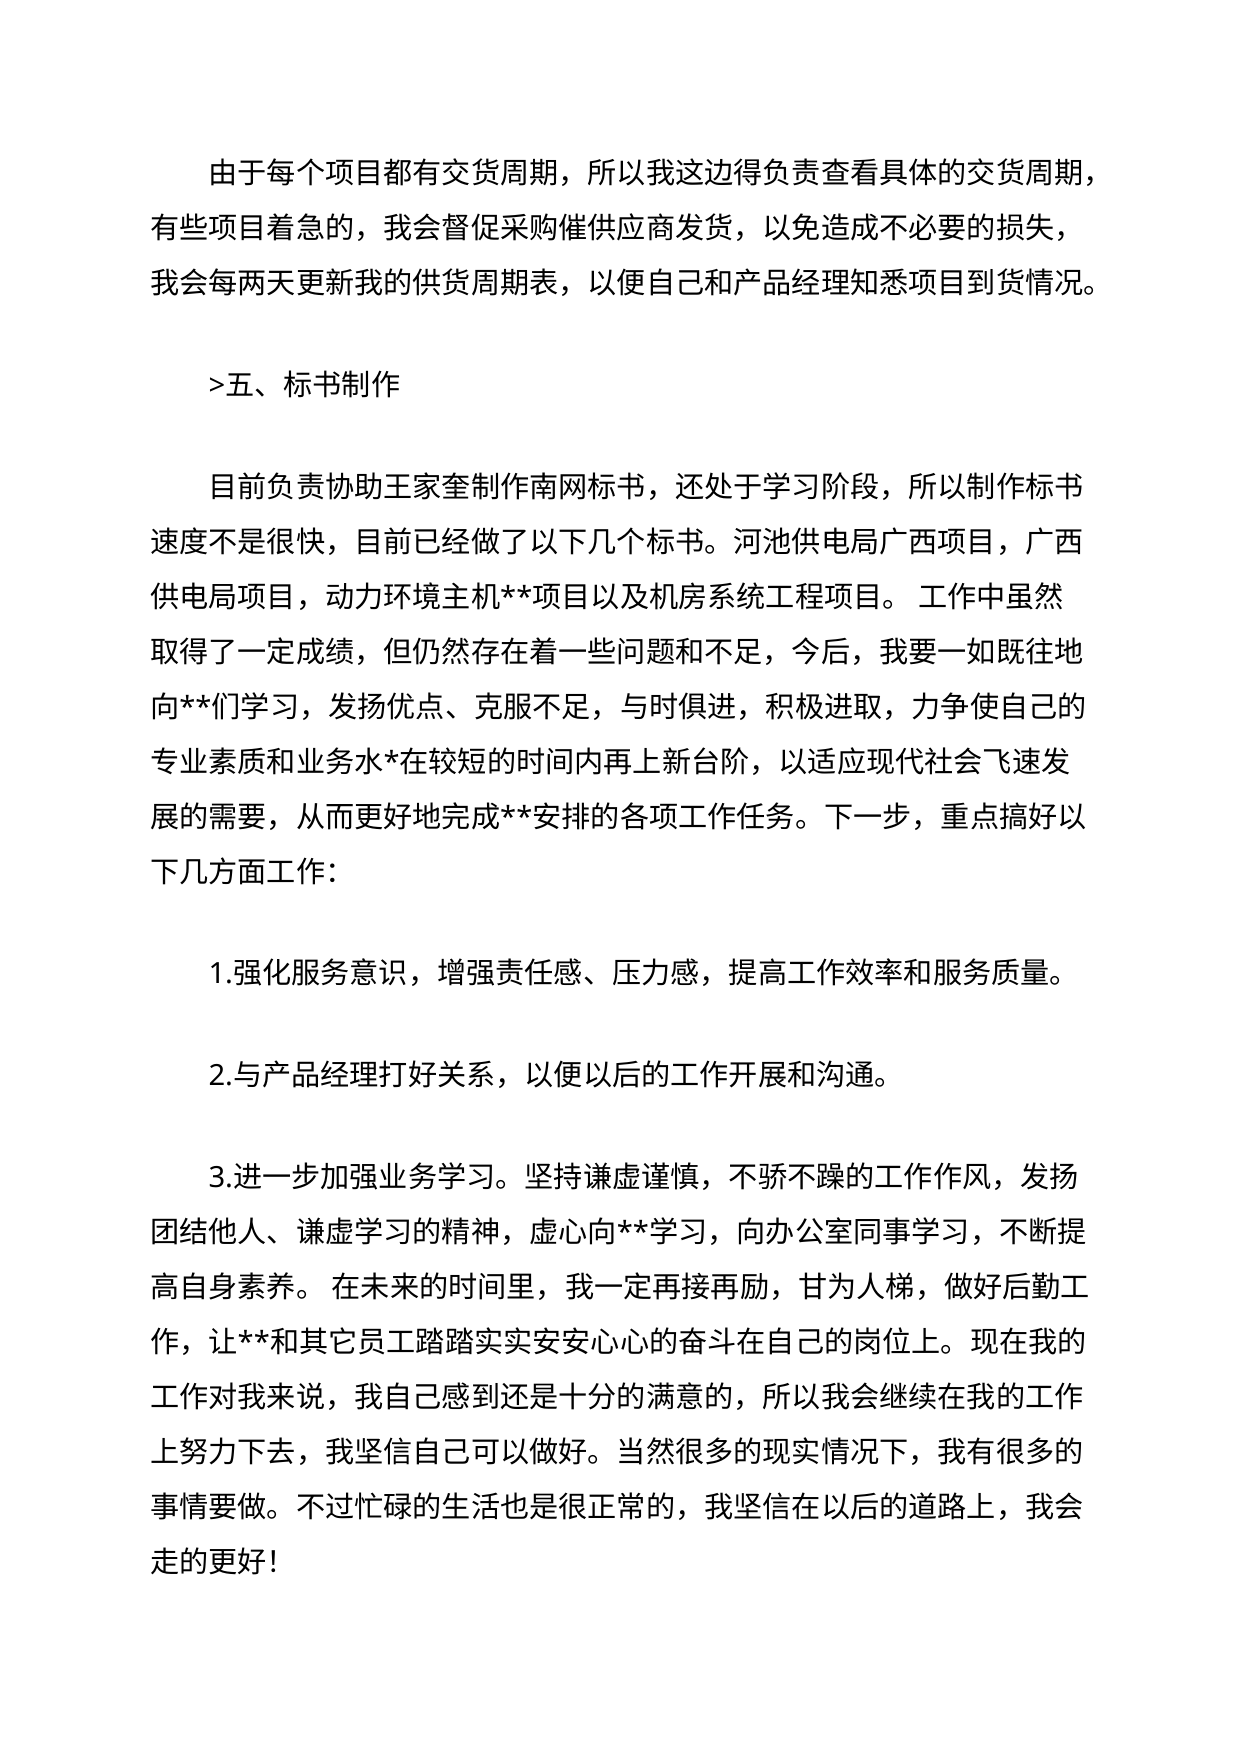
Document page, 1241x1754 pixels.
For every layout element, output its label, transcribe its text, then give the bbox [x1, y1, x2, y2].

text 1.强化服务意识，增强责任感、压力感，提高工作效率和服务质量。 [150, 950, 1090, 992]
text 3.进一步加强业务学习。坚持谦虚谨慎，不骄不躁的工作作风，发扬团结他人、谦虚学习的精神，虚心向**学习，向办公室同事学习，不断提高自身素养。 在未来的时间里，我一定再接再励，甘为人梯，做好后勤工作，让**和其它员工踏踏实实安安心心的奋斗在自己的岗位上。现在我的工作对我来说，我自己感到还是十分的满意的，所以我会继续在我的工作上努力下去，我坚信自己可以做好。当然很多的现实情况下，我有很多的事情要做。不过忙碌的生活也是很正常的，我坚信在以后的道路上，我会走的更好！ [150, 1154, 1090, 1581]
text 目前负责协助王家奎制作南网标书，还处于学习阶段，所以制作标书速度不是很快，目前已经做了以下几个标书。河池供电局广西项目，广西供电局项目，动力环境主机**项目以及机房系统工程项目。 工作中虽然取得了一定成绩，但仍然存在着一些问题和不足，今后，我要一如既往地向**们学习，发扬优点、克服不足，与时俱进，积极进取，力争使自己的专业素质和业务水*在较短的时间内再上新台阶，以适应现代社会飞速发展的需要，从而更好地完成**安排的各项工作任务。下一步，重点搞好以下几方面工作： [150, 463, 1090, 891]
text >五、标书制作 [150, 362, 1090, 404]
text 2.与产品经理打好关系，以便以后的工作开展和沟通。 [150, 1052, 1090, 1094]
text 由于每个项目都有交货周期，所以我这边得负责查看具体的交货周期，有些项目着急的，我会督促采购催供应商发货，以免造成不必要的损失，我会每两天更新我的供货周期表，以便自己和产品经理知悉项目到货情况。 [150, 150, 1090, 302]
